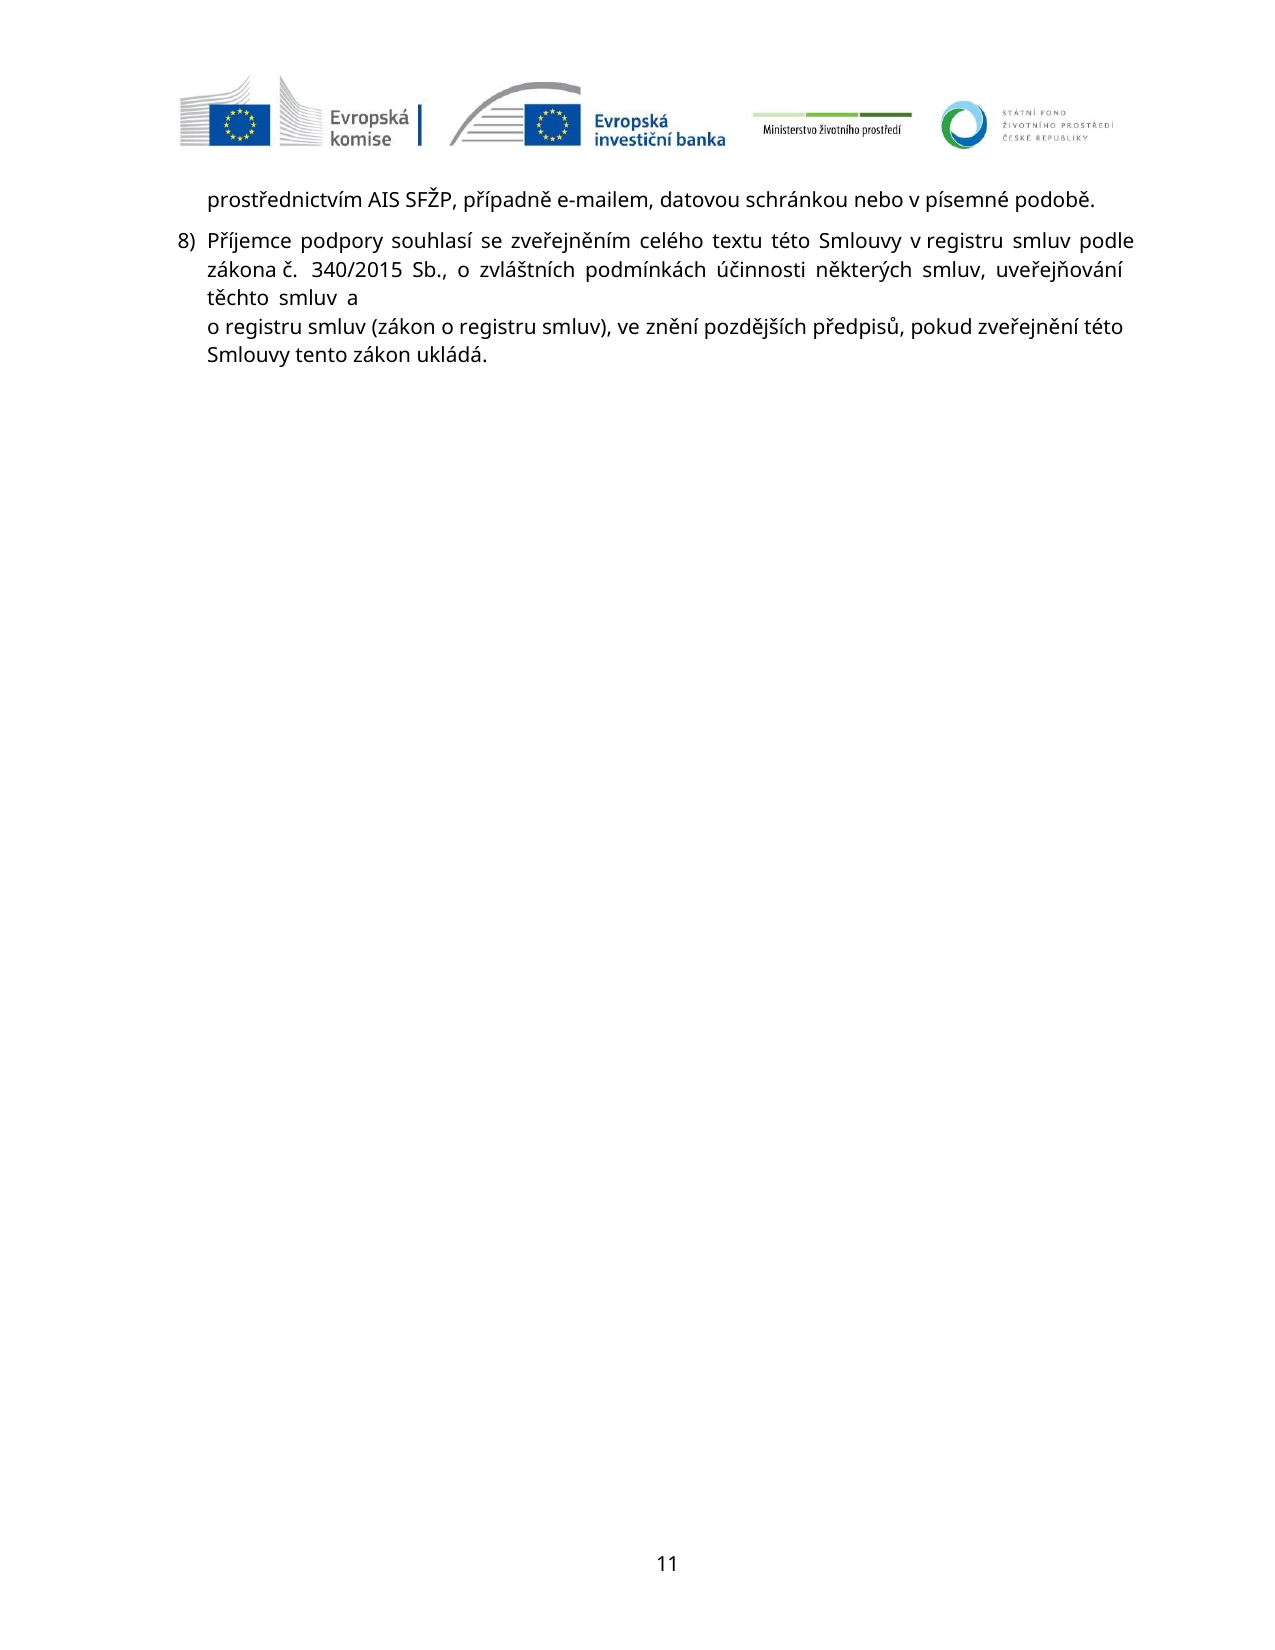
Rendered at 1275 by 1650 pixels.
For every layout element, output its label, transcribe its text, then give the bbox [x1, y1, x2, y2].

picture [177, 73, 1115, 150]
list Příjemce podpory souhlasí se zveřejněním celého textu této Smlouvy v registru smluv podle zákona č. 340/2015 Sb., o zvláštních podmínkách účinnosti některých smluv, uveřejňování těchto smluv a [177, 226, 1157, 312]
text o registru smluv (zákon o registru smluv), ve znění pozdějších předpisů, pokud zveřejnění této Smlouvy tento zákon ukládá. [207, 312, 1169, 369]
